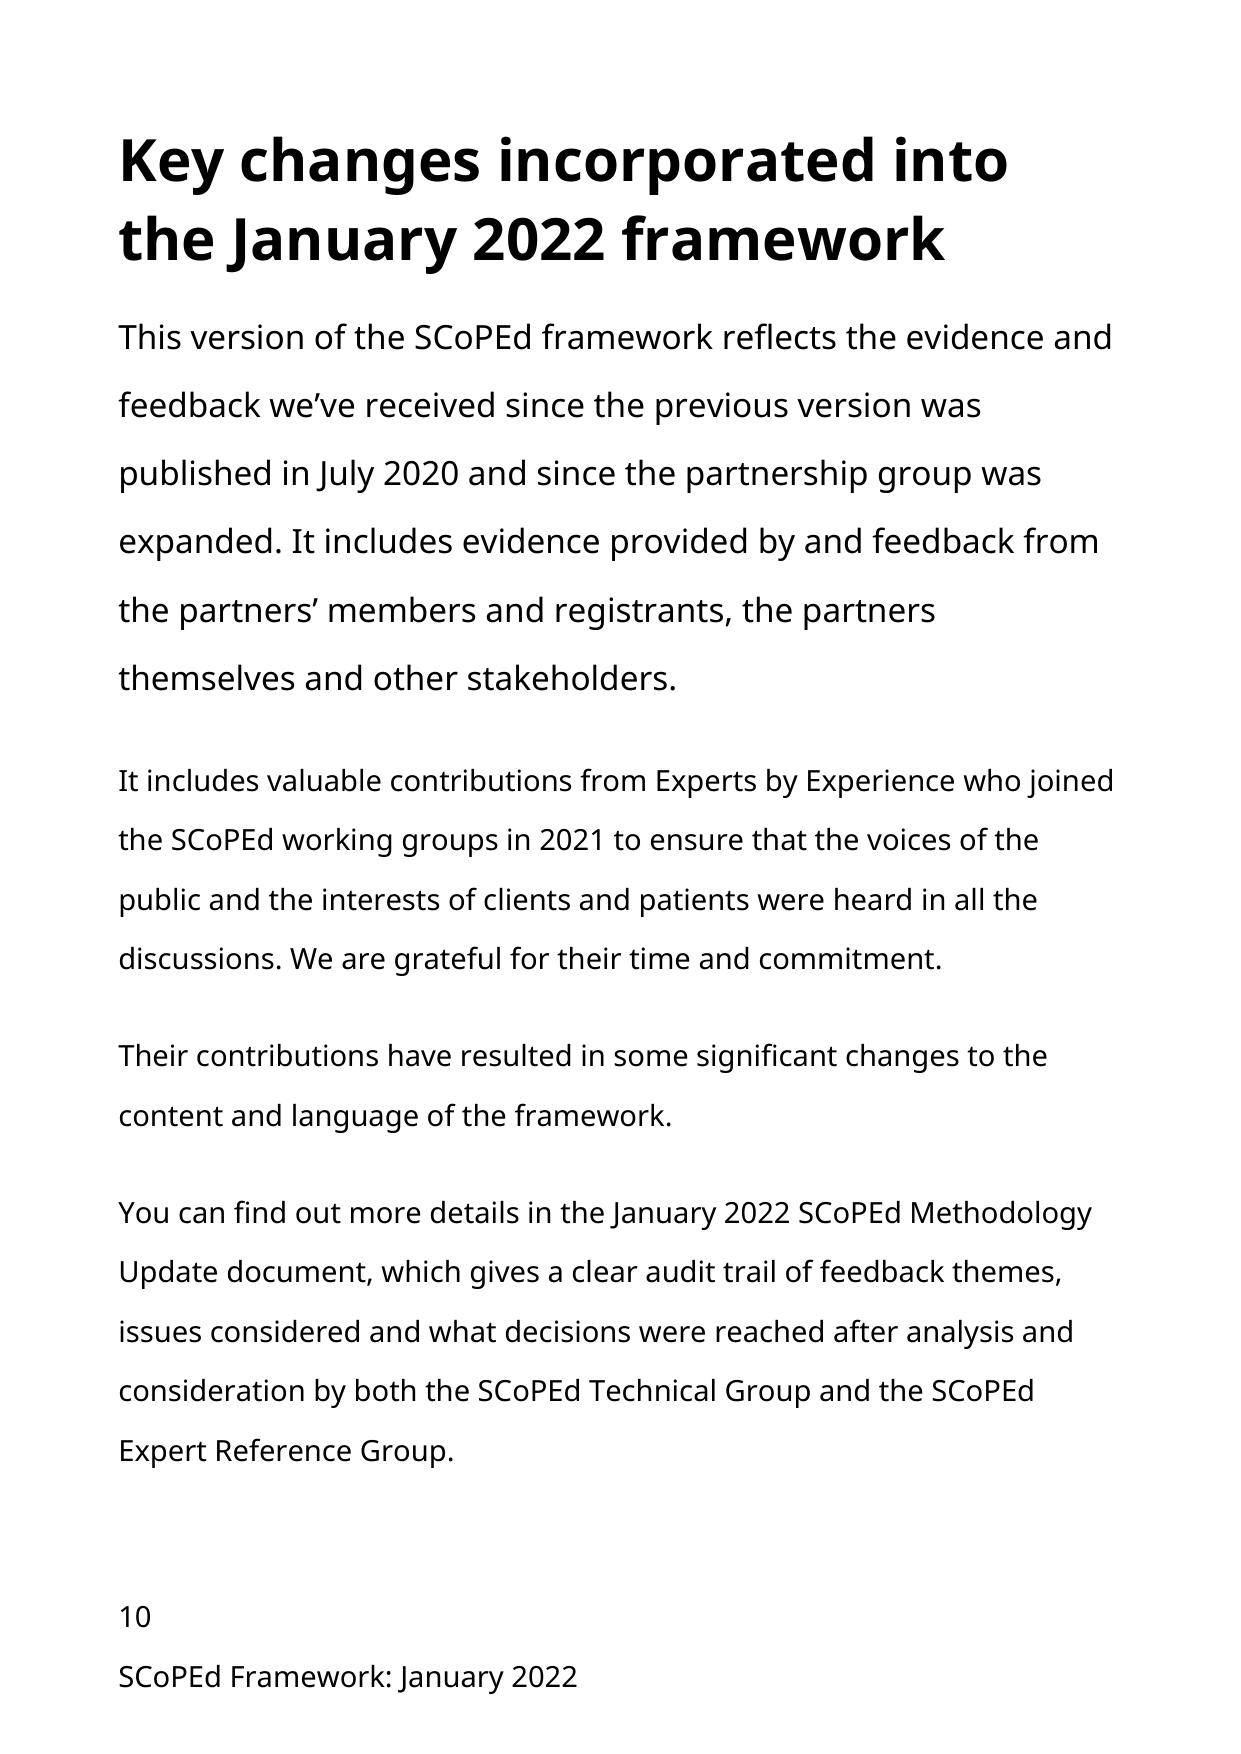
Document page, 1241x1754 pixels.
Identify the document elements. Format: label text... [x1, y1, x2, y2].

text This version of the SCoPEd framework reflects the evidence and feedback we’ve received since the previous version was published in July 2020 and since the partnership group was expanded. It includes evidence provided by and feedback from the partners’ members and registrants, the partners themselves and other stakeholders. [118, 314, 1122, 700]
text Their contributions have resulted in some significant changes to the content and language of the framework. [118, 1036, 1122, 1135]
text You can find out more details in the January 2022 SCoPEd Methodology Update document, which gives a clear audit trail of feedback themes, issues considered and what decisions were reached after analysis and consideration by both the SCoPEd Technical Group and the SCoPEd Expert Reference Group. [118, 1192, 1122, 1470]
subtitle Key changes incorporated into the January 2022 framework [118, 118, 1122, 276]
text It includes valuable contributions from Experts by Experience who joined the SCoPEd working groups in 2021 to ensure that the voices of the public and the interests of clients and patients were heard in all the discussions. We are grateful for their time and commitment. [118, 760, 1122, 978]
